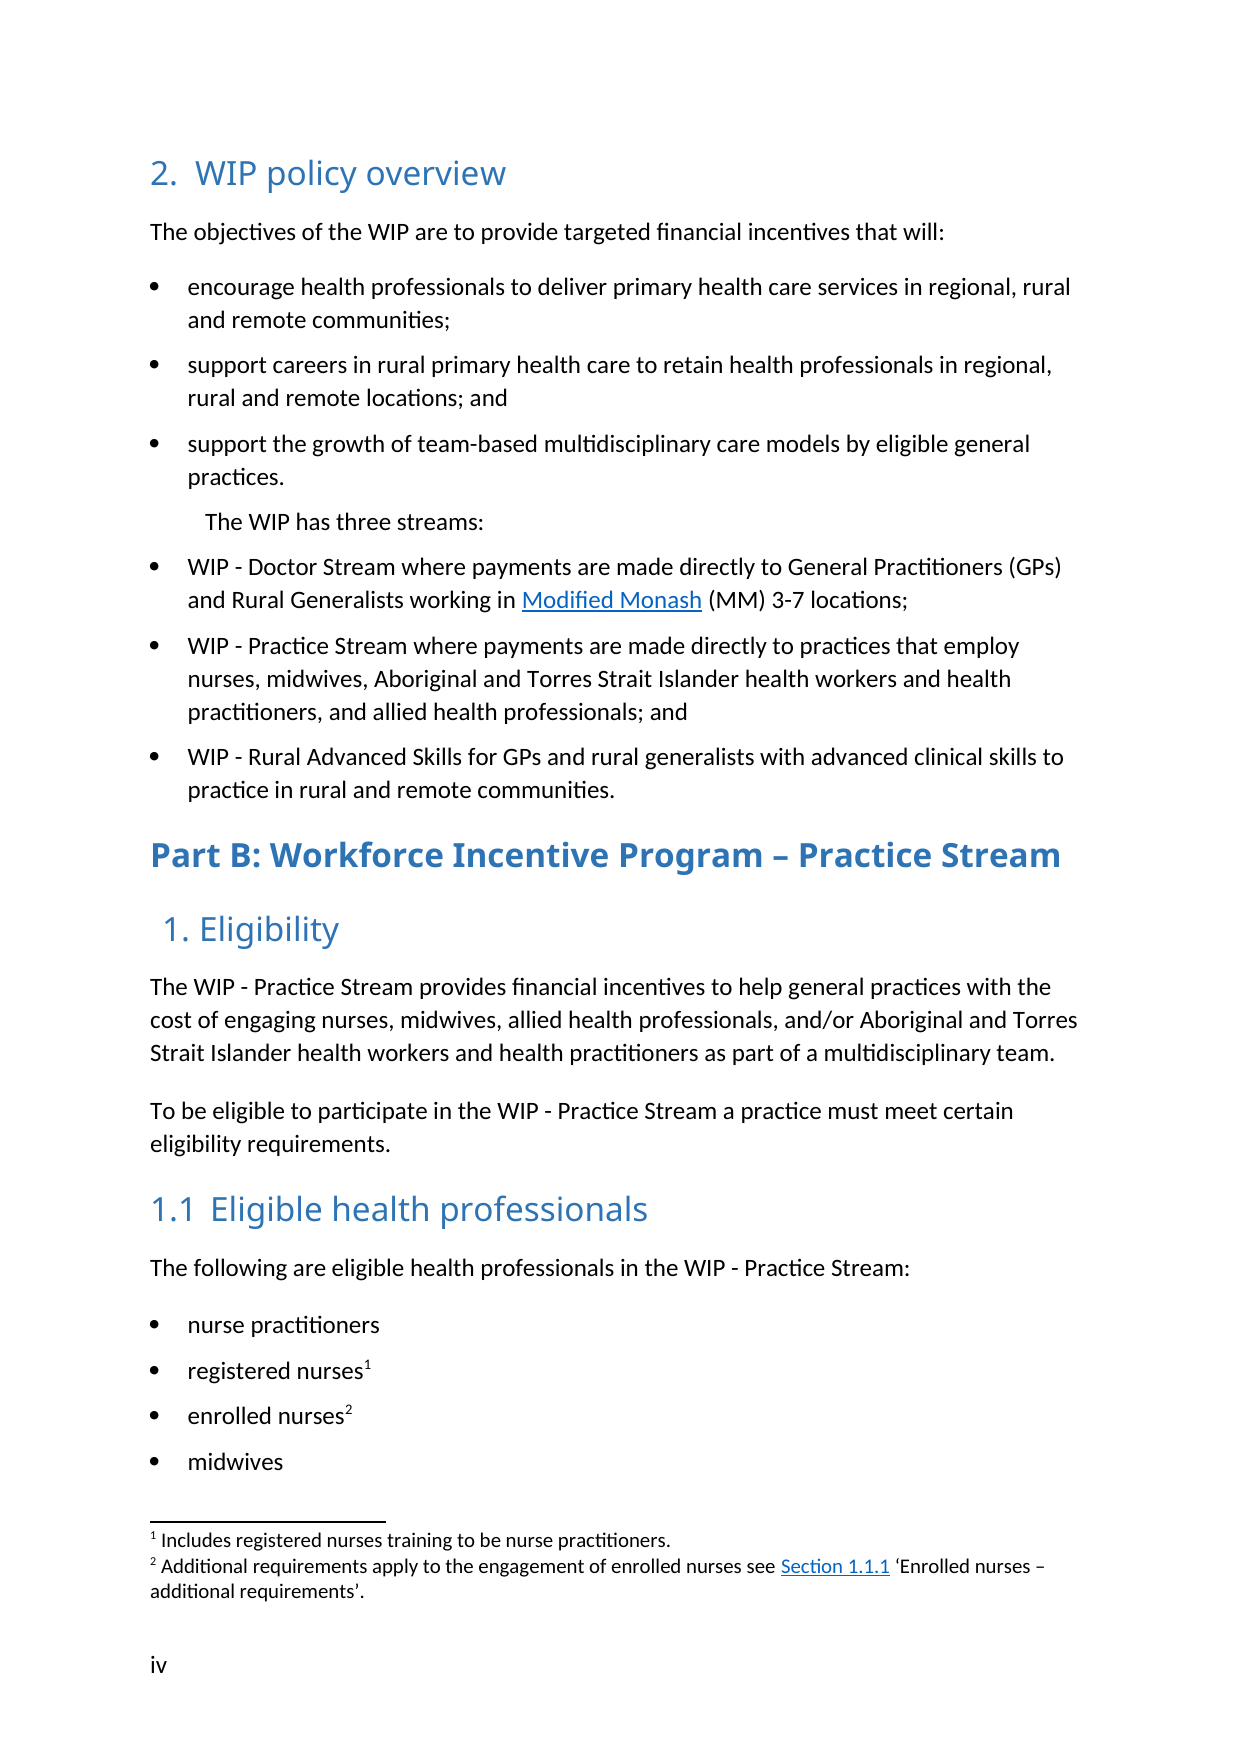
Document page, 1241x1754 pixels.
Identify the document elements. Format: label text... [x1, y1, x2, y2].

list support the growth of team-based multidisciplinary care models by eligible general practices. [150, 428, 1090, 491]
text The WIP - Practice Stream provides financial incentives to help general practices with the cost of engaging nurses, midwives, allied health professionals, and/or Aboriginal and Torres Strait Islander health workers and health practitioners as part of a multidisciplinary team. [150, 972, 1090, 1068]
text The objectives of the WIP are to provide targeted financial incentives that will: [150, 216, 1090, 246]
list registered nurses [150, 1355, 1090, 1386]
list WIP - Practice Stream where payments are made directly to practices that employ nurses, midwives, Aboriginal and Torres Strait Islander health workers and health practitioners, and allied health professionals; and [150, 630, 1090, 726]
list enrolled nurses [150, 1401, 1090, 1431]
subtitle WIP policy overview [150, 150, 1090, 195]
subtitle Eligibility [162, 906, 1090, 951]
list support careers in rural primary health care to retain health professionals in regional, rural and remote locations; and [150, 349, 1090, 413]
list nurse practitioners [150, 1310, 1090, 1340]
subtitle Eligible health professionals [150, 1186, 1090, 1232]
subtitle Part B: Workforce Incentive Program – Practice Stream [150, 832, 1090, 877]
text The following are eligible health professionals in the WIP - Practice Stream: [150, 1252, 1090, 1282]
list The WIP has three streams: [205, 506, 1090, 537]
list encourage health professionals to deliver primary health care services in regional, rural and remote communities; [150, 271, 1090, 334]
text To be eligible to participate in the WIP - Practice Stream a practice must meet certain eligibility requirements. [150, 1095, 1090, 1159]
list WIP - Rural Advanced Skills for GPs and rural generalists with advanced clinical skills to practice in rural and remote communities. [150, 741, 1090, 804]
list WIP - Doctor Stream where payments are made directly to General Practitioners (GPs) and Rural Generalists working in Modified Monash (MM) 3-7 locations; [150, 552, 1090, 615]
list midwives [150, 1446, 1090, 1476]
